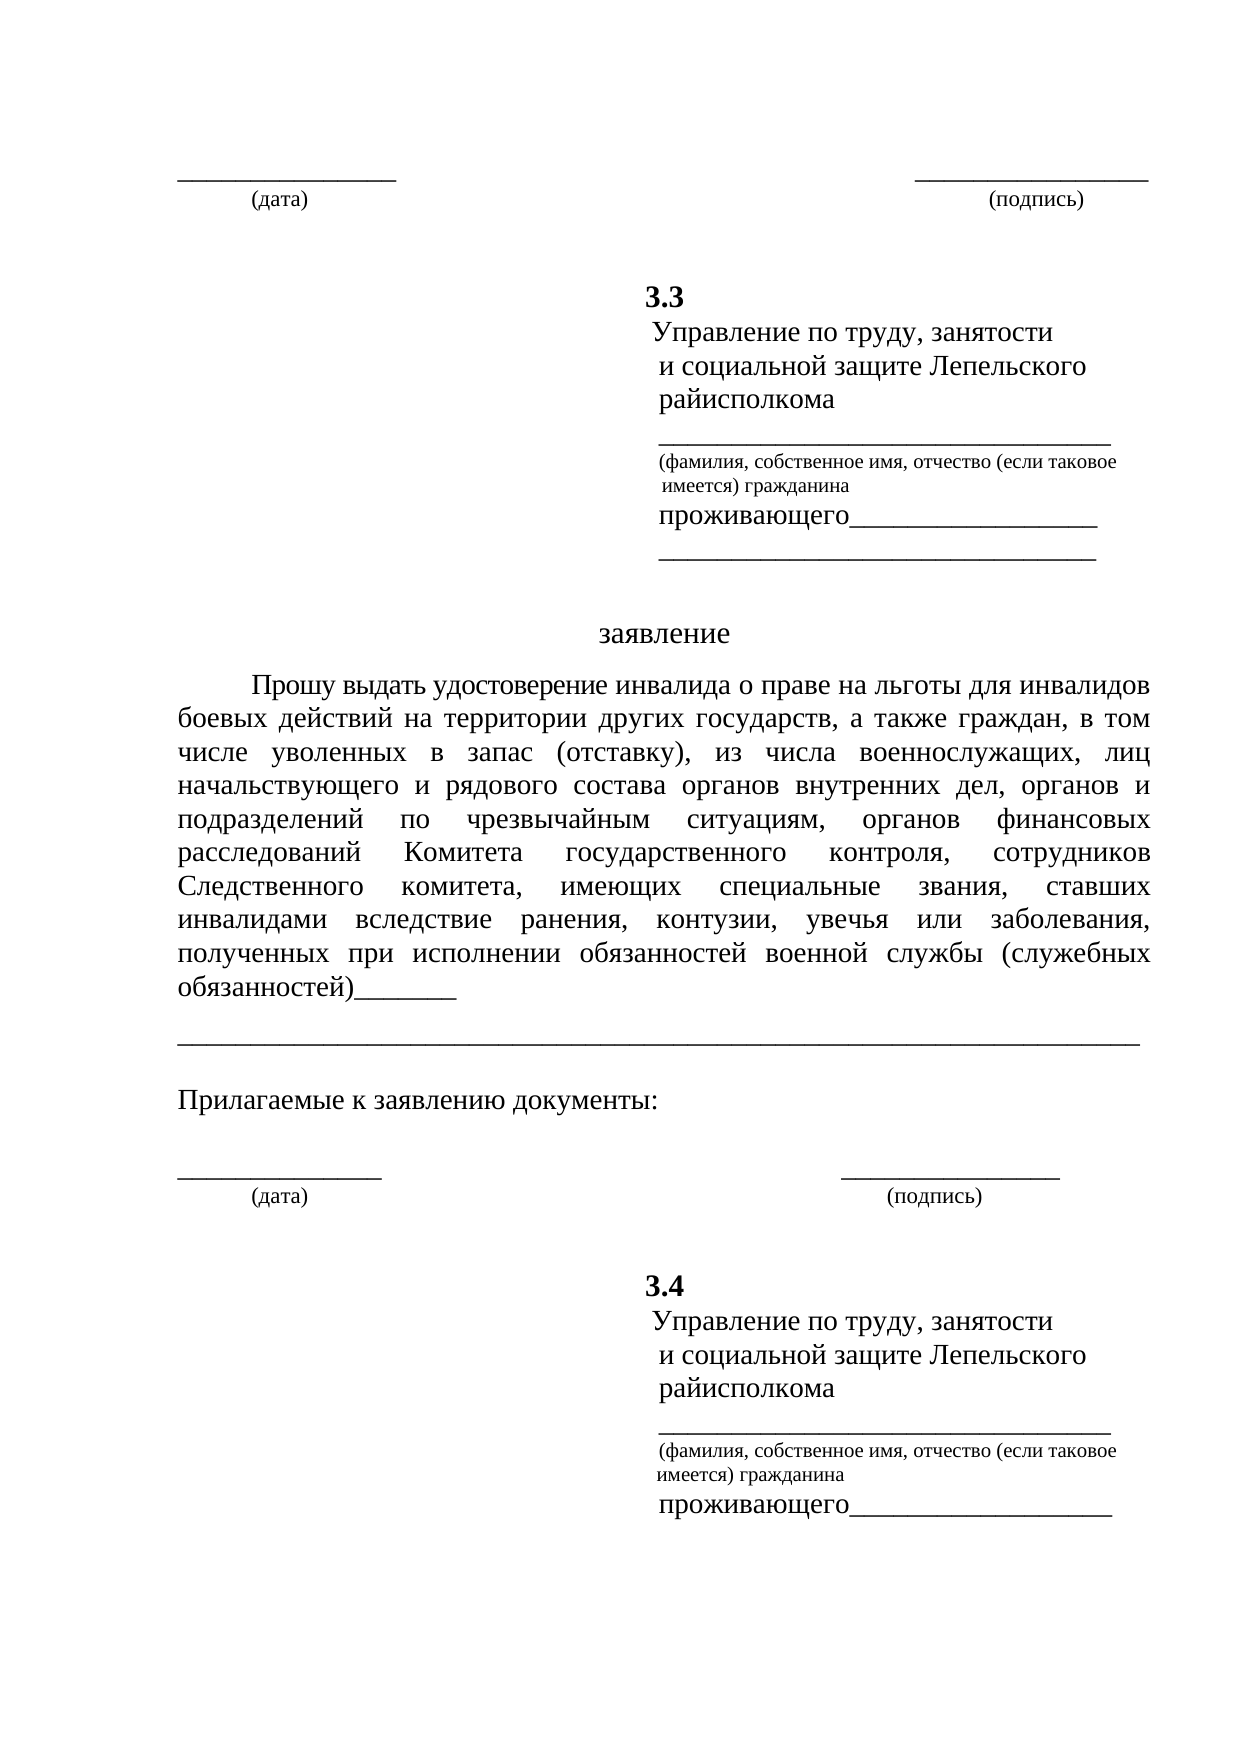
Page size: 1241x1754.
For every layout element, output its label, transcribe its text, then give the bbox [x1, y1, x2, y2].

text и социальной защите Лепельского [177, 348, 1152, 382]
text __________________________________________________________________ [177, 1015, 1152, 1048]
text проживающего_________________ [177, 497, 1152, 530]
text 3.4 [177, 1268, 1152, 1303]
text райисполкома [177, 1371, 1152, 1404]
text _______________ ________________ [177, 152, 1152, 185]
text (дата) (подпись) [177, 1182, 1152, 1209]
text имеется) гражданина [177, 473, 1152, 497]
text (дата) (подпись) [177, 185, 1152, 212]
text Прошу выдать удостоверение инвалида о праве на льготы для инвалидов боевых действий на территории других государств, а также граждан, в том числе уволенных в запас (отставку), из числа военнослужащих, лиц начальствующего и рядового состава органов внутренних дел, органов и подразделений по чрезвычайным ситуациям, органов финансовых расследований Комитета государственного контроля, сотрудников Следственного комитета, имеющих специальные звания, ставших инвалидами вследствие ранения, контузии, увечья или заболевания, полученных при исполнении обязанностей военной службы (служебных обязанностей)_______ [177, 667, 1152, 1002]
text проживающего__________________ [177, 1486, 1152, 1519]
text райисполкома [177, 382, 1152, 415]
text ______________ _______________ [177, 1149, 1152, 1182]
text 3.3 [177, 279, 1152, 314]
text Управление по труду, занятости [177, 314, 1152, 348]
text Прилагаемые к заявлению документы: [177, 1082, 1152, 1115]
text заявление [177, 614, 1152, 650]
text _______________________________ [177, 1404, 1152, 1438]
text _______________________________ [177, 415, 1152, 449]
text (фамилия, собственное имя, отчество (если таковое [177, 449, 1152, 473]
text ______________________________ [177, 530, 1152, 564]
text (фамилия, собственное имя, отчество (если таковое [177, 1438, 1152, 1462]
text имеется) гражданина [177, 1462, 1152, 1486]
text и социальной защите Лепельского [177, 1337, 1152, 1371]
text Управление по труду, занятости [177, 1303, 1152, 1337]
